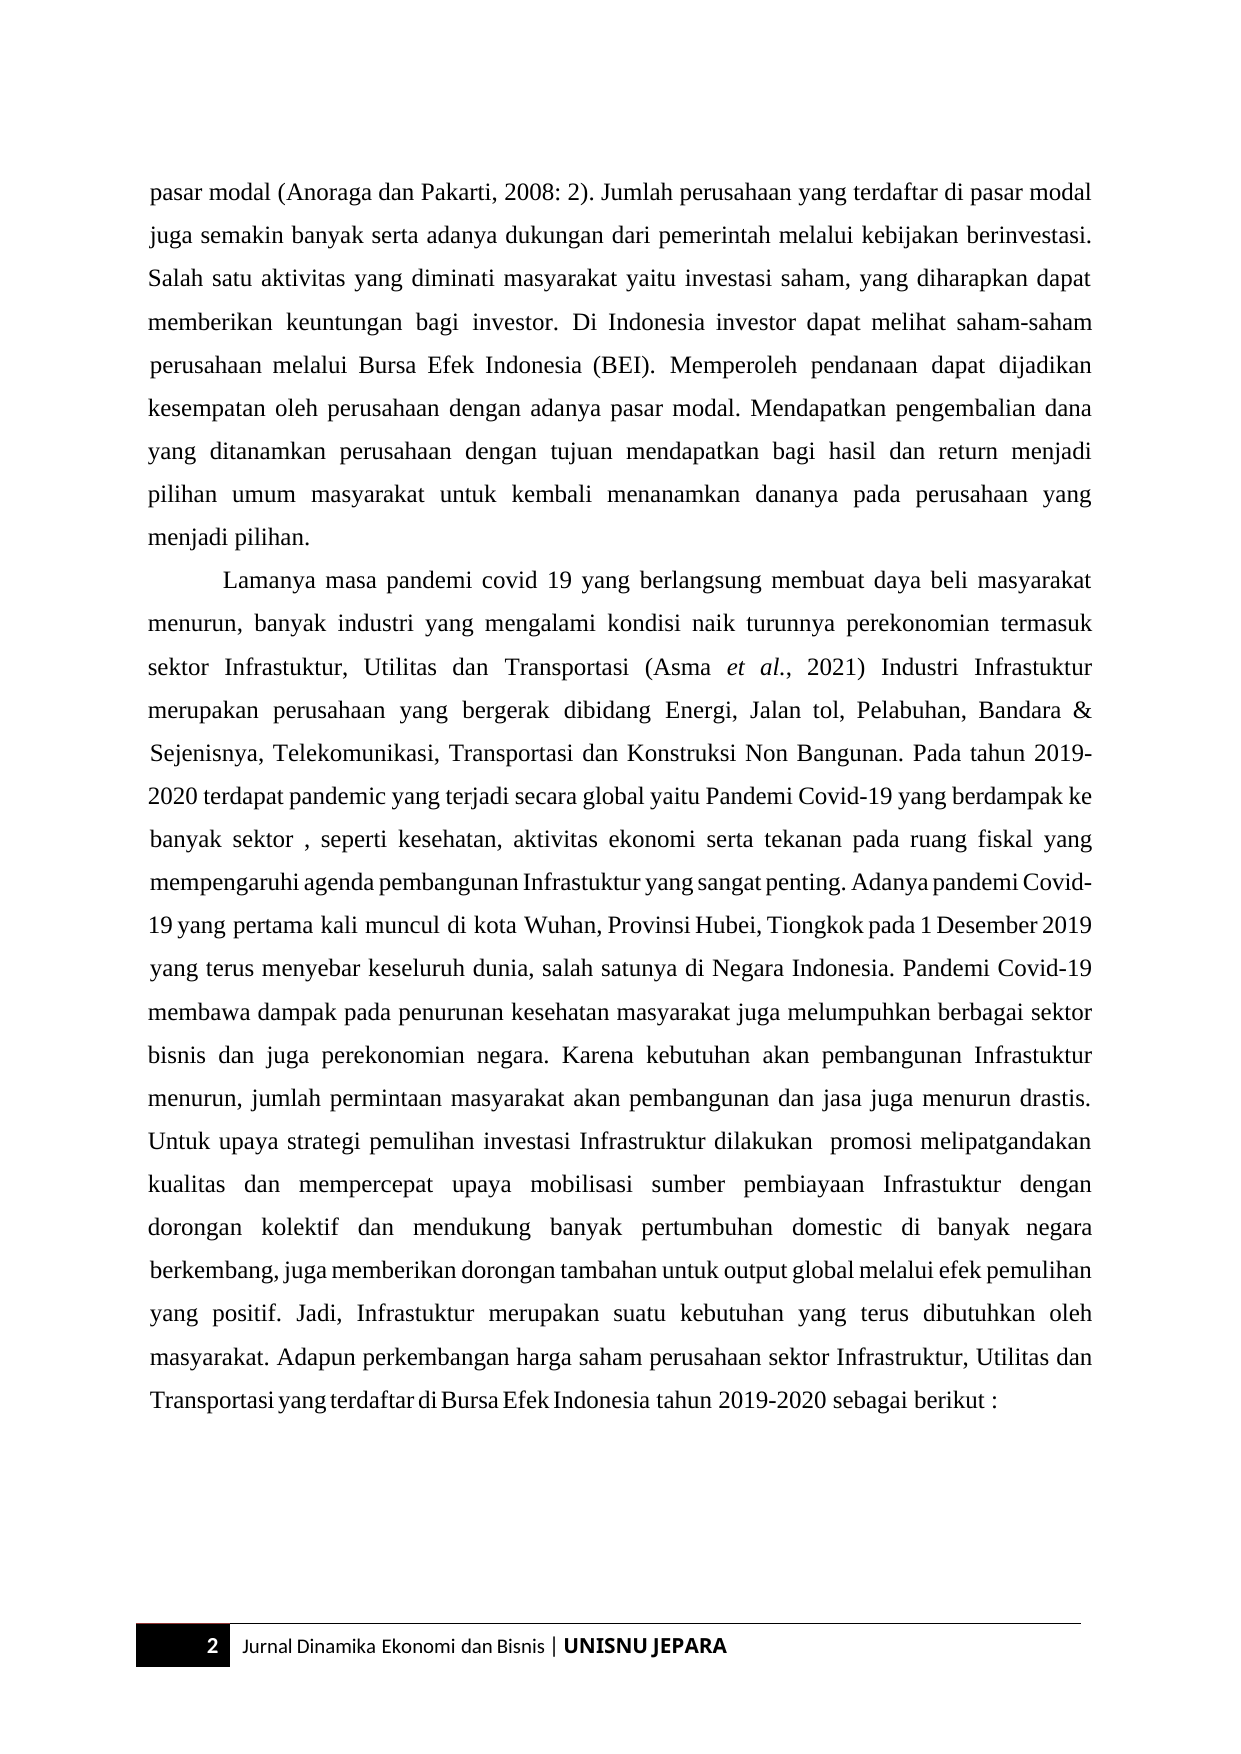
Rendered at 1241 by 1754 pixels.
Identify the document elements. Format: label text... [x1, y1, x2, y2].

list Lamanya masa pandemi covid 19 yang berlangsung membuat daya beli masyarakat menurun, banyak industri yang mengalami kondisi naik turunnya perekonomian termasuk sektor Infrastuktur, Utilitas dan Transportasi (Asma et al., 2021) Industri Infrastuktur merupakan perusahaan yang bergerak dibidang Energi, iJalan itol, iPelabuhan, iBandara i& iSejenisnya, iTelekomunikasi, iTransportasi idan iKonstruksi iNon iBangunan. iPada itahun i2019-2020 iterdapat ipandemic iyang iterjadi isecara iglobal iyaitu iPandemi iCovid-19 iyang iberdampak ike ibanyak isektor i, iseperti ikesehatan, iaktivitas iekonomi iserta itekanan ipada iruang ifiskal iyang imempengaruhi iagenda ipembangunan iInfrastuktur iyang isangat ipenting. iAdanya ipandemi iCovid-19 iyang pertama kali muncul di kota Wuhan, iProvinsi iHubei, iTiongkok ipada i1 iDesember i2019 iyang terus menyebar keseluruh dunia, salah satunya di Negara Indonesia. Pandemi Covid-19 membawa dampak pada penurunan kesehatan masyarakat juga melumpuhkan berbagai sektor bisnis dan juga perekonomian negara. Karena kebutuhan akan pembangunan Infrastuktur menurun, jumlah permintaan masyarakat akan pembangunan dan jasa juga menurun drastis. Untuk upaya strategi pemulihan investasi Infrastruktur dilakukan promosi melipatgandakan kualitas dan mempercepat upaya mobilisasi sumber pembiayaan Infrastuktur dengan dorongan kolektif dan mendukung banyak pertumbuhan domestic di ibanyak inegara iberkembang, ijuga imemberikan idorongan itambahan iuntuk ioutput iglobal imelalui iefek ipemulihan iyang ipositif. iJadi, iInfrastuktur imerupakan isuatu ikebutuhan iyang iterus idibutuhkan ioleh imasyarakat. iAdapun iperkembangan iharga isaham iperusahaan isektor iInfrastruktur, iUtilitas idan iTransportasi iyang iterdaftar idi iBursa iEfek iIndonesia tahun 2019-2020 sebagai berikut : [148, 565, 1092, 1413]
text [148, 177, 1092, 551]
